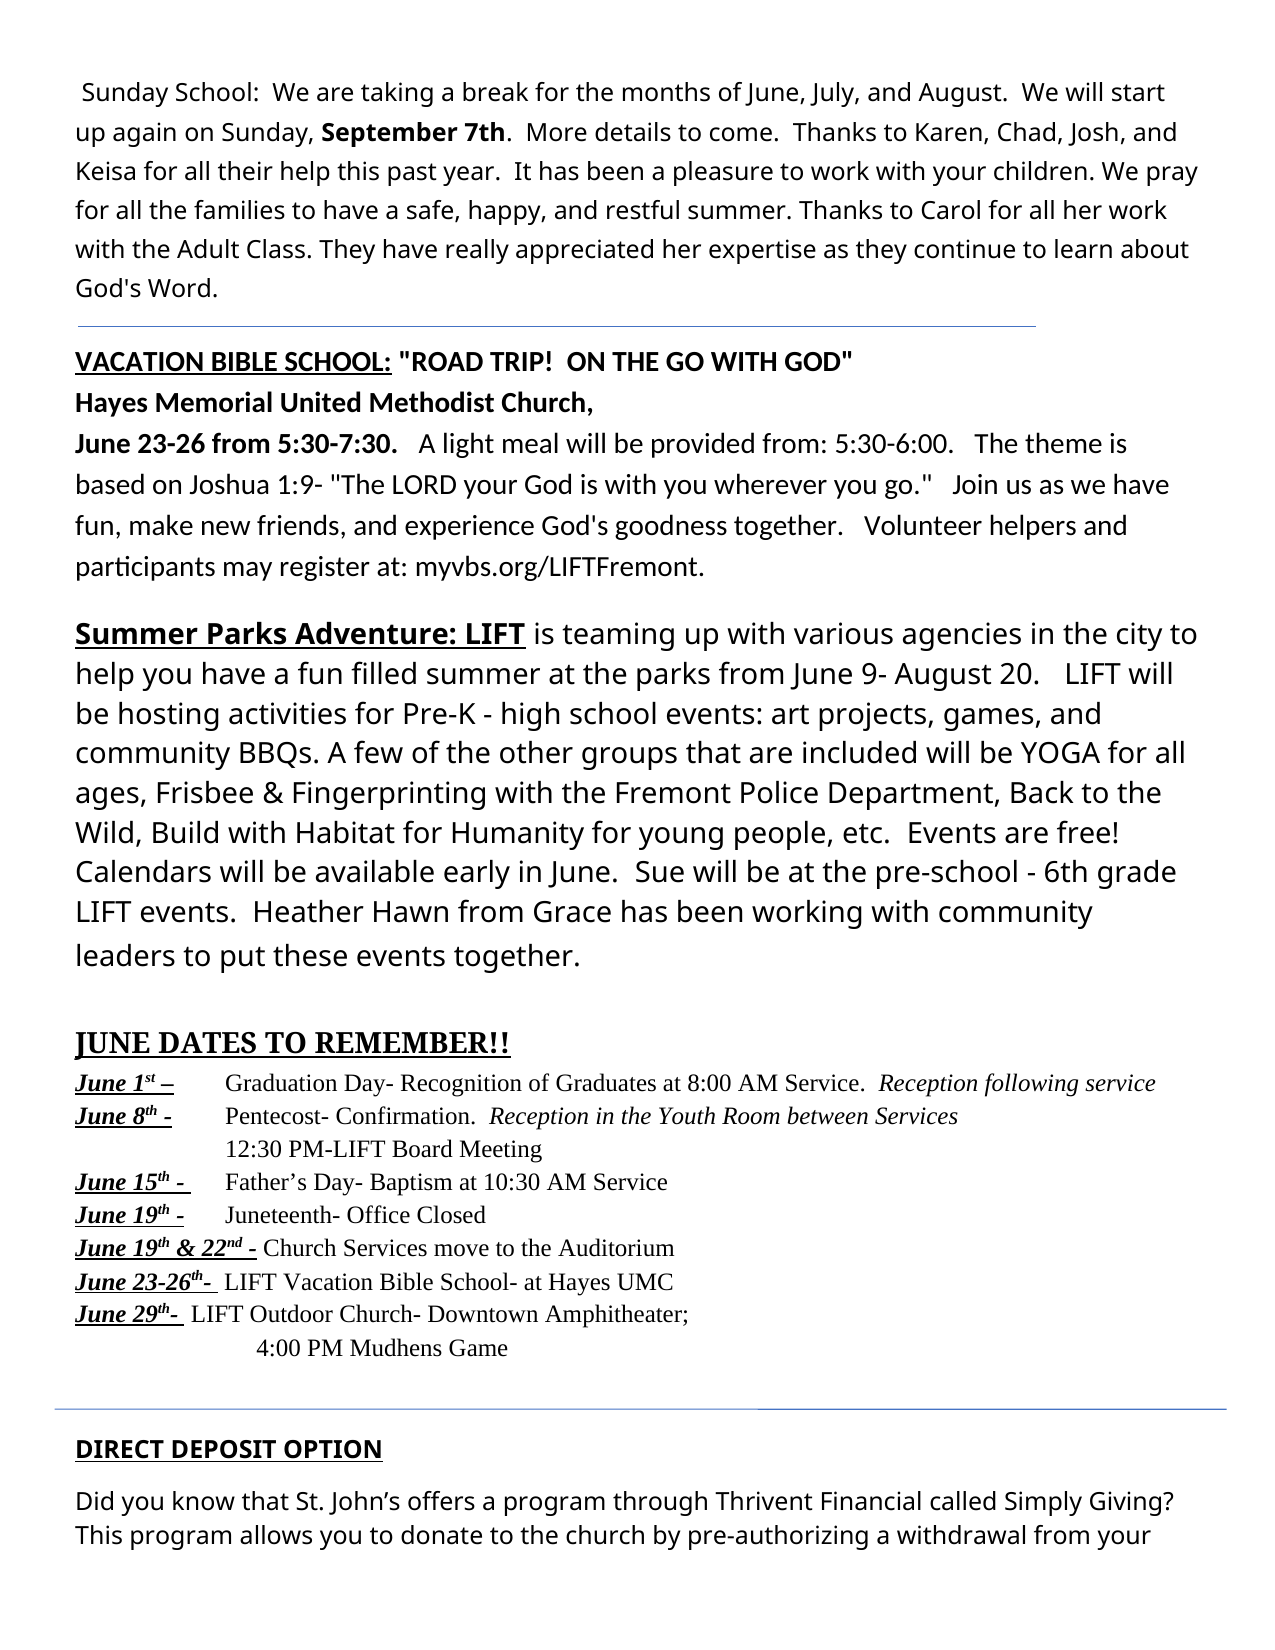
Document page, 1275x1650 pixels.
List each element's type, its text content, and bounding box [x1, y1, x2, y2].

text June 15th - Father’s Day- Baptism at 10:30 AM Service [75, 1167, 1200, 1196]
text 12:30 PM-LIFT Board Meeting [75, 1134, 1200, 1163]
text Sunday School: We are taking a break for the months of June, July, and August. We will start up again on Sunday, September 7th. More details to come. Thanks to Karen, Chad, Josh, and Keisa for all their help this past year. It has been a pleasure to work with your children. We pray for all the families to have a safe, happy, and restful summer. Thanks to Carol for all her work with the Adult Class. They have really appreciated her expertise as they continue to learn about God's Word. [75, 75, 1200, 305]
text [75, 1483, 1200, 1551]
text June 1st – Graduation Day- Recognition of Graduates at 8:00 AM Service. Reception following service [75, 1068, 1200, 1097]
text Summer Parks Adventure: LIFT is teaming up with various agencies in the city to help you have a fun filled summer at the parks from June 9- August 20. LIFT will be hosting activities for Pre-K - high school events: art projects, games, and community BBQs. A few of the other groups that are included will be YOGA for all ages, Frisbee & Fingerprinting with the Fremont Police Department, Back to the Wild, Build with Habitat for Humanity for young people, etc. Events are free! Calendars will be available early in June. Sue will be at the pre-school - 6th grade LIFT events. Heather Hawn from Grace has been working with community leaders to put these events together. [75, 614, 1200, 977]
text June 23-26 from 5:30-7:30. A light meal will be provided from: 5:30-6:00. The theme is based on Joshua 1:9- "The LORD your God is with you wherever you go." Join us as we have fun, make new friends, and experience God's goodness together. Volunteer helpers and participants may register at: myvbs.org/LIFTFremont. [75, 425, 1200, 583]
text DIRECT DEPOSIT OPTION [75, 1432, 1200, 1466]
text June 23-26th- LIFT Vacation Bible School- at Hayes UMC [75, 1267, 1200, 1295]
text June 29th- LIFT Outdoor Church- Downtown Amphitheater; [75, 1299, 1200, 1328]
text 4:00 PM Mudhens Game [150, 1333, 1200, 1361]
text June 8th - Pentecost- Confirmation. Reception in the Youth Room between Services [75, 1101, 1200, 1130]
text VACATION BIBLE SCHOOL: "ROAD TRIP! ON THE GO WITH GOD" [75, 343, 1200, 379]
text June 19th - Juneteenth- Office Closed [75, 1201, 1200, 1229]
text Hayes Memorial United Methodist Church, [75, 384, 1200, 419]
text JUNE DATES TO REMEMBER!! [75, 1022, 1200, 1062]
text June 19th & 22nd - Church Services move to the Auditorium [75, 1233, 1200, 1262]
